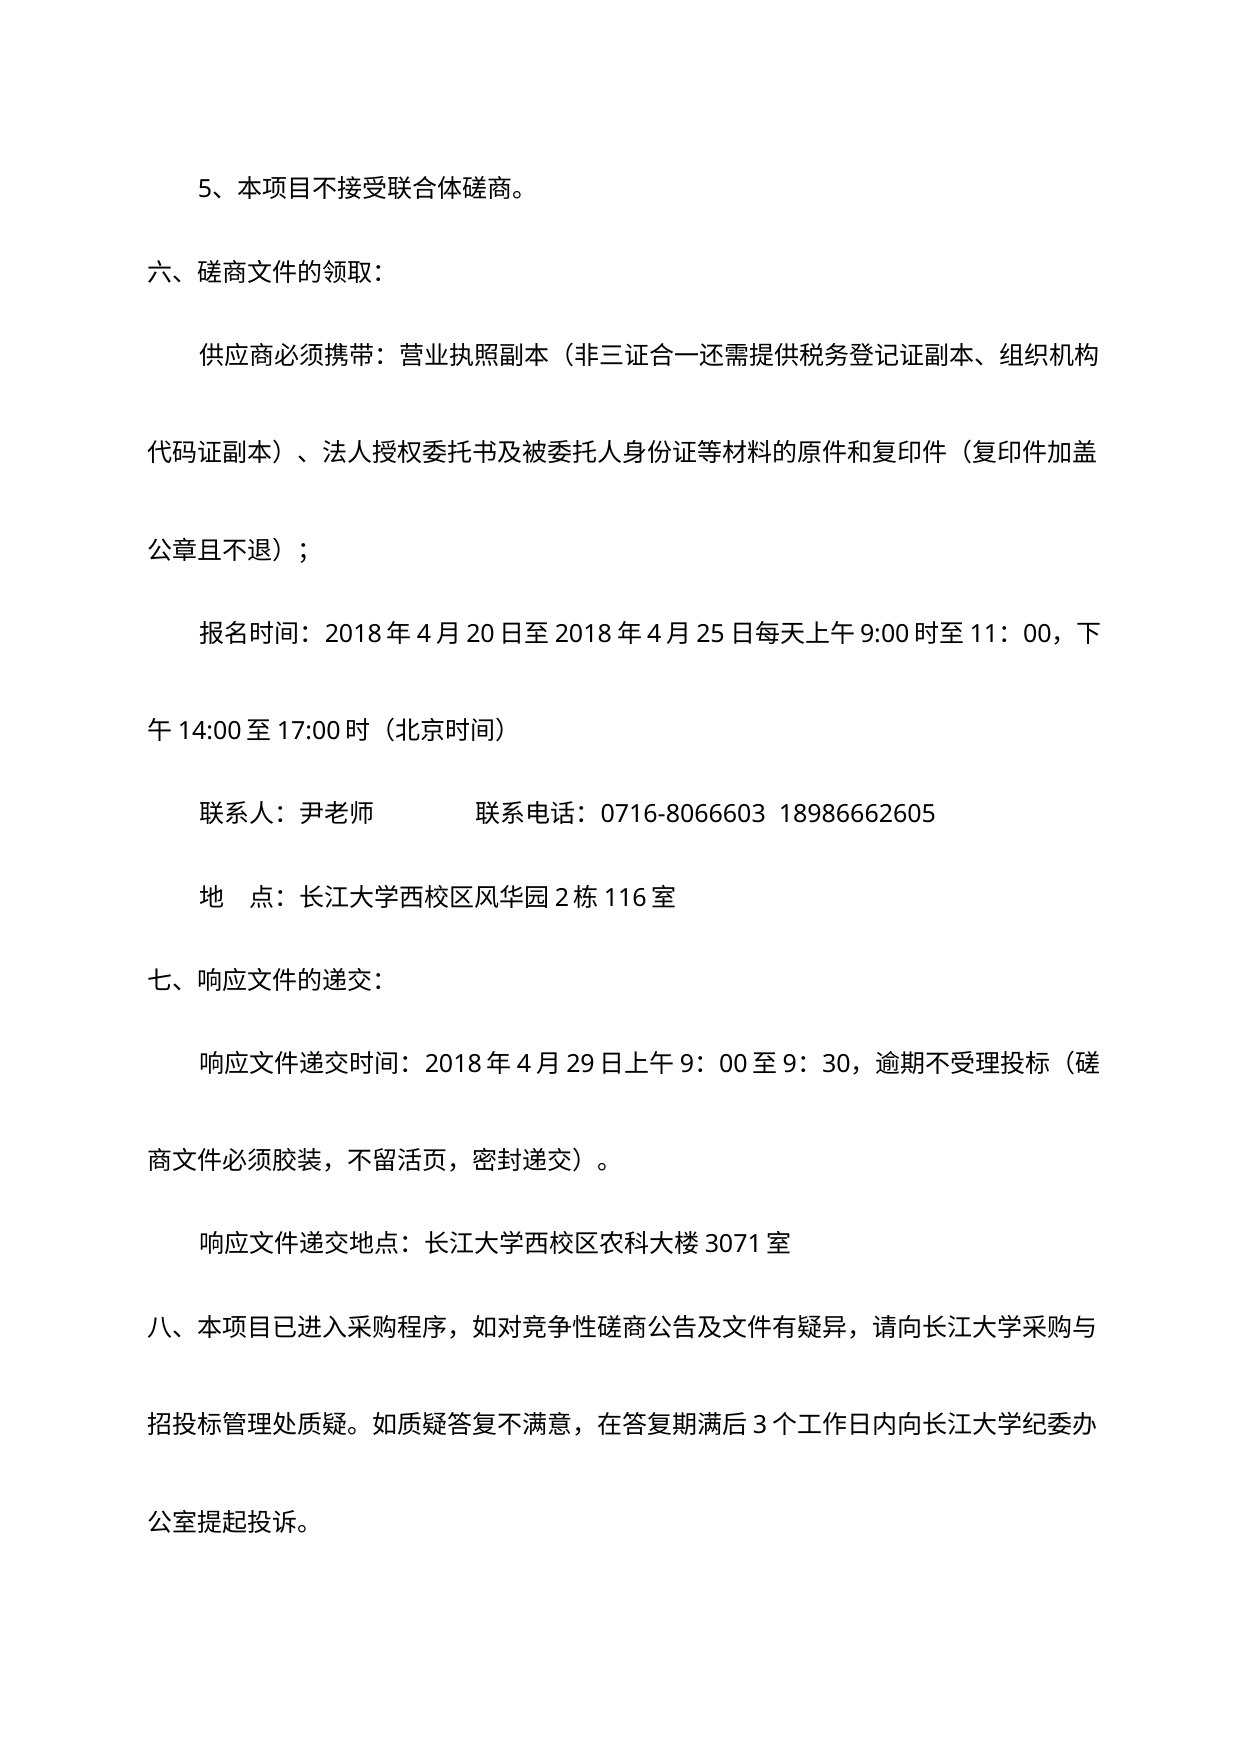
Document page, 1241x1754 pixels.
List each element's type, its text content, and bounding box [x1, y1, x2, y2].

text 5、本项目不接受联合体磋商。 [148, 154, 1110, 219]
text 七、响应文件的递交： [148, 946, 1110, 1011]
text 响应文件递交时间：2018年4月29日上午9：00至9：30，逾期不受理投标（磋商文件必须胶装，不留活页，密封递交）。 [148, 1029, 1110, 1191]
text 报名时间：2018年4月20日至2018年4月25日每天上午9:00时至11：00，下午14:00至17:00时（北京时间） [148, 599, 1110, 761]
text 供应商必须携带：营业执照副本（非三证合一还需提供税务登记证副本、组织机构代码证副本）、法人授权委托书及被委托人身份证等材料的原件和复印件（复印件加盖公章且不退）； [148, 321, 1110, 581]
text 联系人：尹老师 联系电话：0716-8066603 18986662605 [148, 779, 1110, 844]
text 八、本项目已进入采购程序，如对竞争性磋商公告及文件有疑异，请向长江大学采购与招投标管理处质疑。如质疑答复不满意，在答复期满后3个工作日内向长江大学纪委办公室提起投诉。 [148, 1293, 1110, 1553]
text 六、磋商文件的领取： [148, 238, 1110, 303]
text 地 点：长江大学西校区风华园2栋116室 [148, 863, 1110, 928]
text 响应文件递交地点：长江大学西校区农科大楼3071室 [148, 1209, 1110, 1274]
